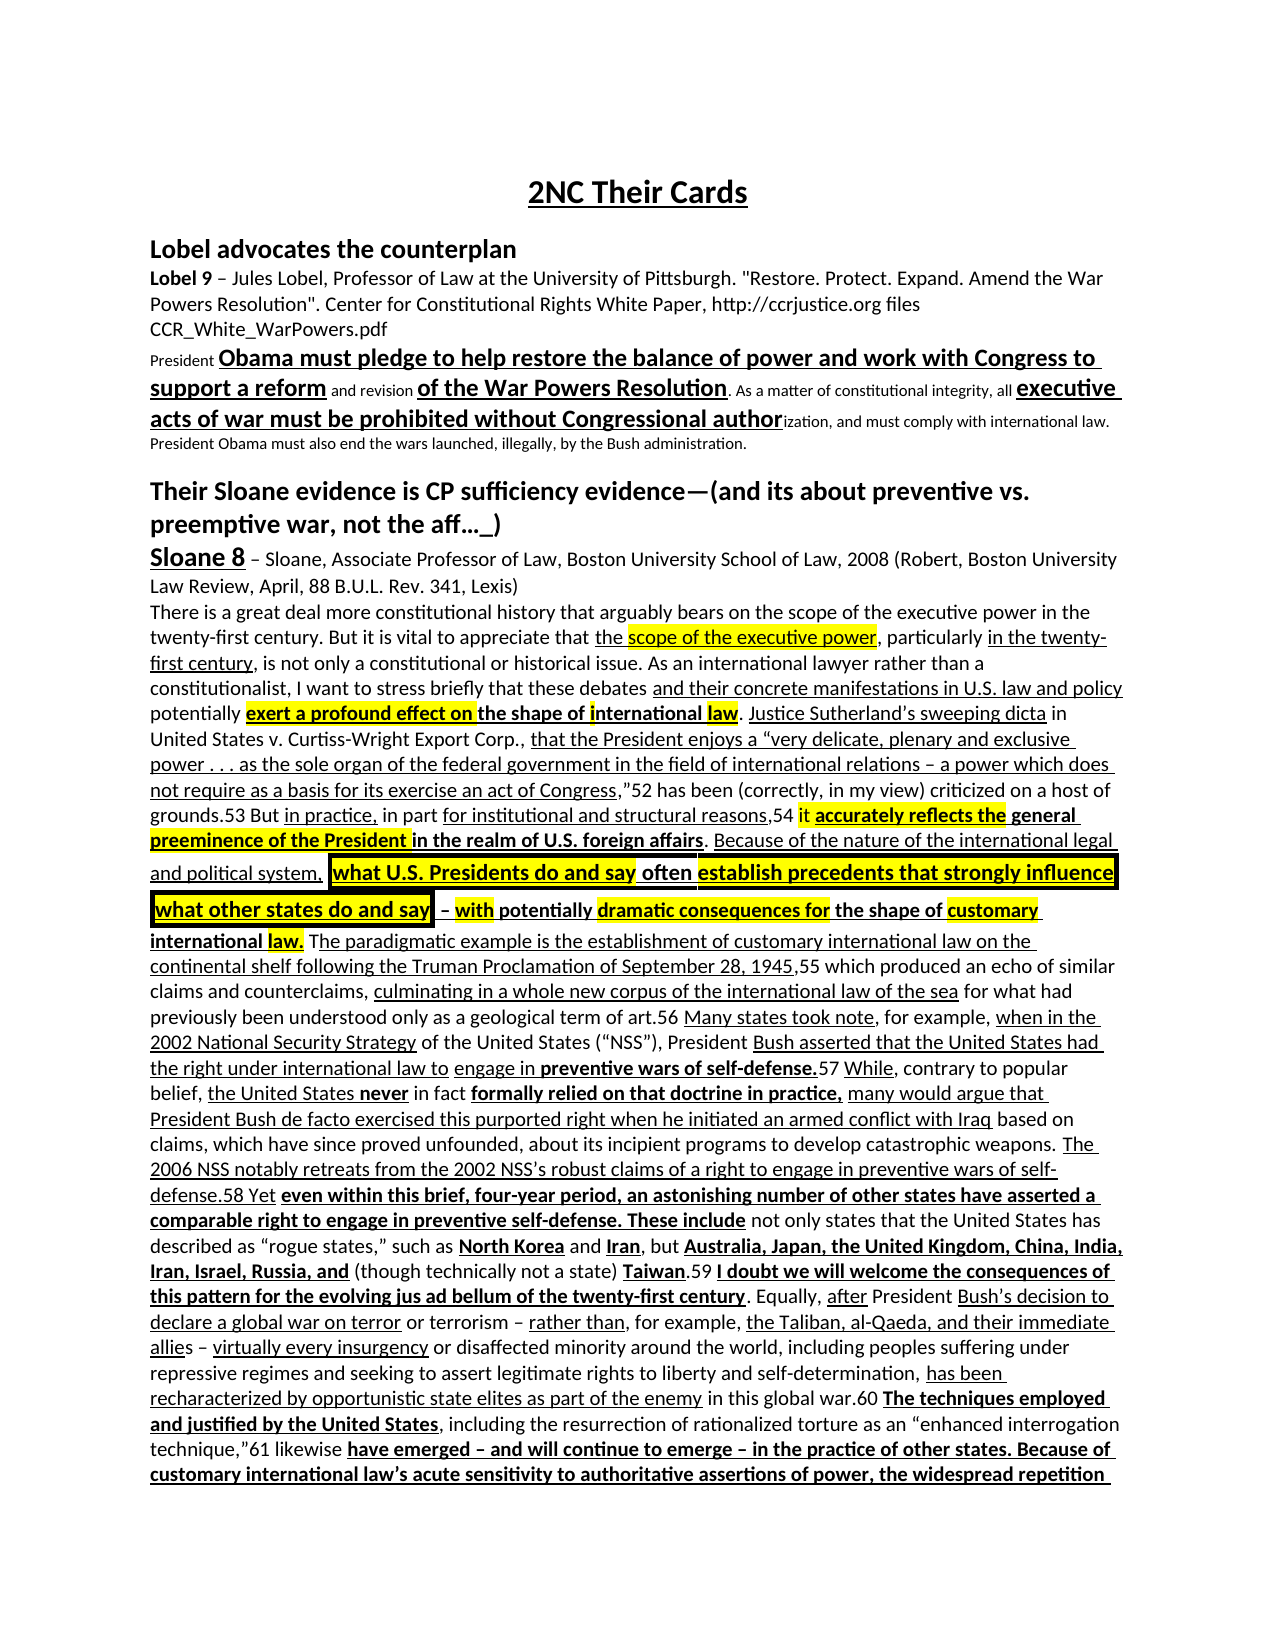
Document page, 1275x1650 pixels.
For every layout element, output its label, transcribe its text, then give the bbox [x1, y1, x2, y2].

subtitle Their Sloane evidence is CP sufficiency evidence—(and its about preventive vs. preemptive war, not the aff…_) [150, 474, 1125, 540]
text President Obama must pledge to help restore the balance of power and work with Congress to support a reform and revision of the War Powers Resolution. As a matter of constitutional integrity, all executive acts of war must be prohibited without Congressional authorization, and must comply with international law. President Obama must also end the wars launched, illegally, by the Bush administration. [150, 342, 1125, 453]
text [150, 599, 1125, 1487]
text Sloane 8 – Sloane, Associate Professor of Law, Boston University School of Law, 2008 (Robert, Boston University Law Review, April, 88 B.U.L. Rev. 341, Lexis) [150, 540, 1125, 599]
subtitle Lobel advocates the counterplan [150, 232, 1125, 265]
subtitle 2NC Their Cards [150, 171, 1125, 212]
text Lobel 9 – Jules Lobel, Professor of Law at the University of Pittsburgh. "Restore. Protect. Expand. Amend the War Powers Resolution". Center for Constitutional Rights White Paper, http://ccrjustice.org files CCR_White_WarPowers.pdf [150, 265, 1125, 342]
